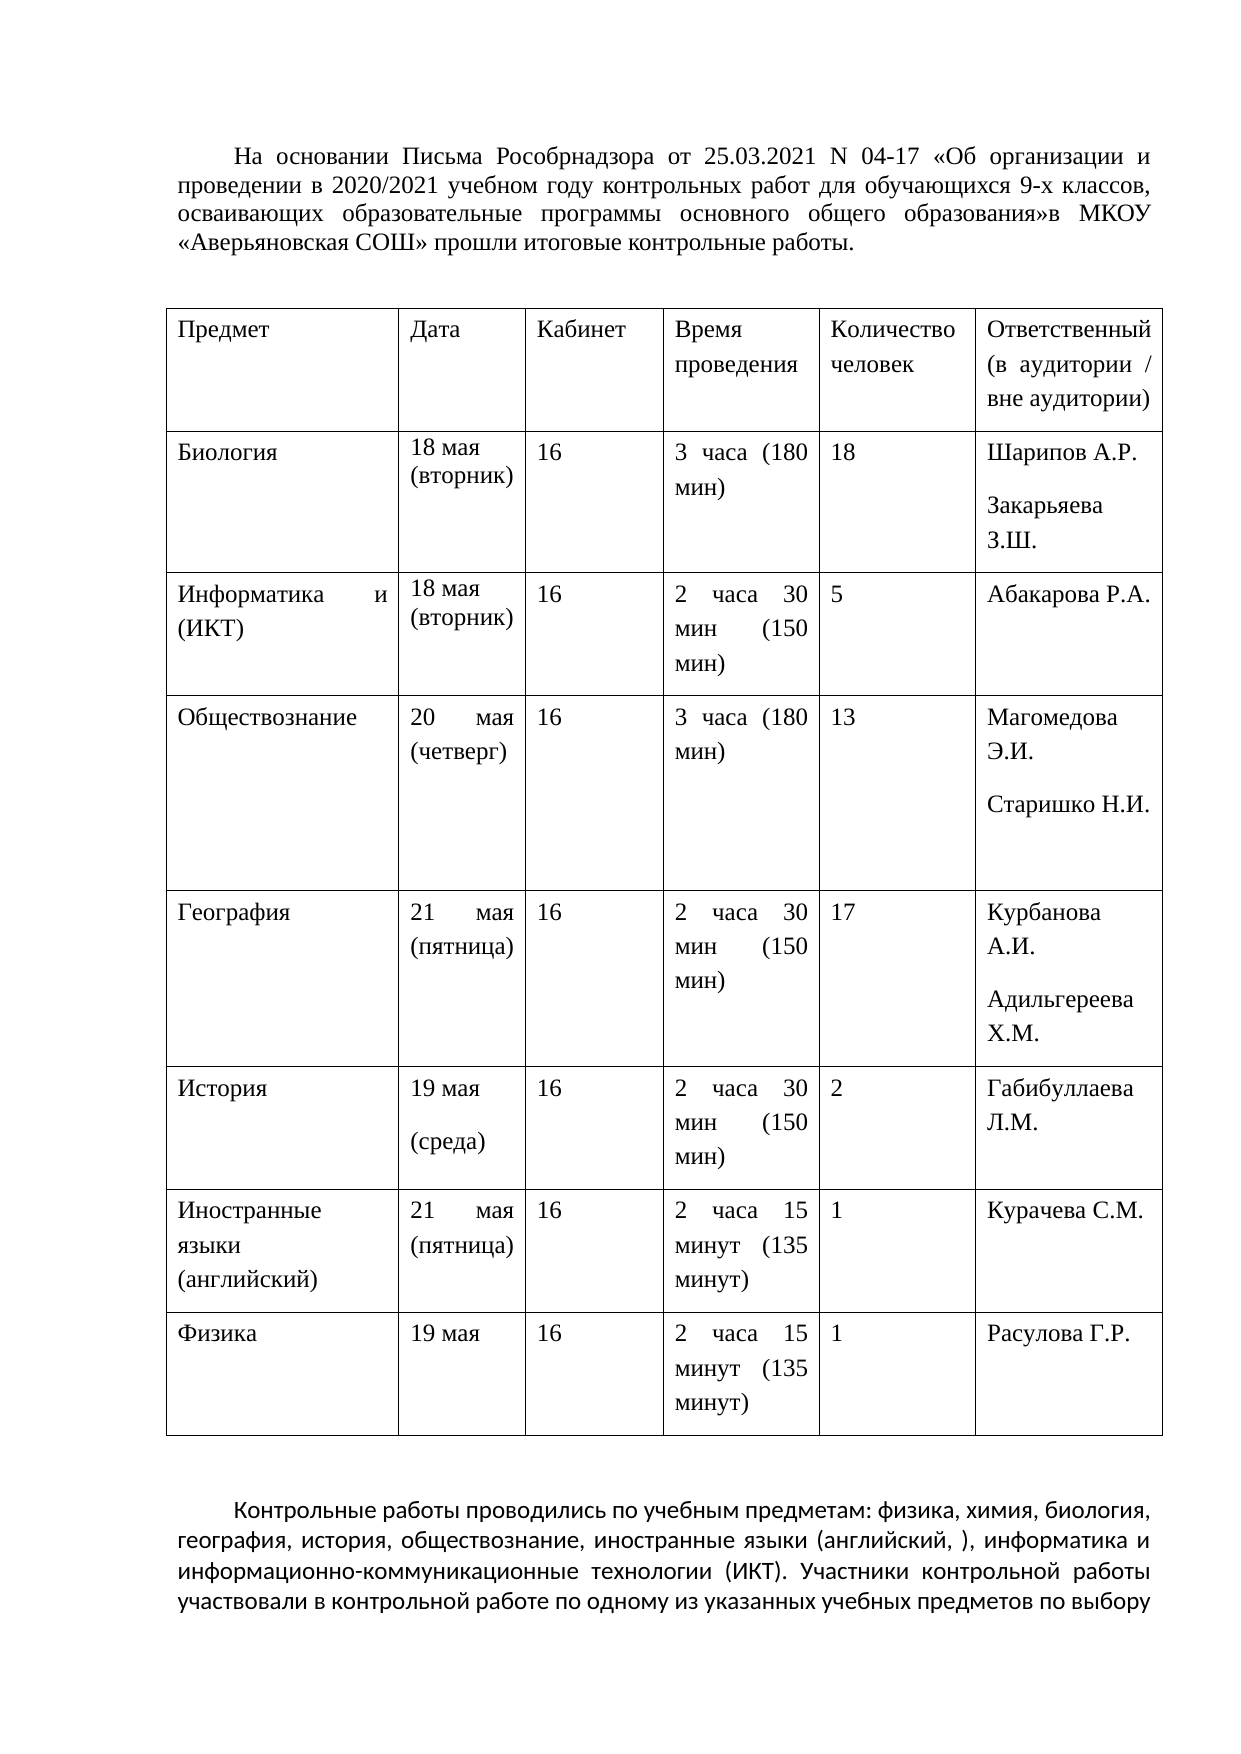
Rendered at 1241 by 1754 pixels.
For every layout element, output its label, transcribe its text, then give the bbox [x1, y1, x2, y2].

table_cell История [167, 1067, 398, 1189]
table_cell 21 мая (пятница) [399, 1190, 525, 1312]
table_cell Абакарова Р.А. [976, 573, 1162, 695]
table_header Дата [399, 309, 525, 431]
table_cell 16 [526, 573, 663, 695]
table_cell 1 [820, 1190, 975, 1312]
table_header Кабинет [526, 309, 663, 431]
table_cell 1 [820, 1313, 975, 1435]
table_cell 2 часа 15 минут (135 минут) [664, 1313, 819, 1435]
text На основании Письма Рособрнадзора от 25.03.2021 N 04-17 «Об организации и проведении в 2020/2021 учебном году контрольных работ для обучающихся 9-х классов, осваивающих образовательные программы основного общего образования»в МКОУ «Аверьяновская СОШ» прошли итоговые контрольные работы. [177, 141, 1152, 256]
table_cell 16 [526, 696, 663, 890]
table_cell 18 [820, 432, 975, 572]
table_cell Физика [167, 1313, 398, 1435]
table_cell 2 часа 15 минут (135 минут) [664, 1190, 819, 1312]
table_cell 13 [820, 696, 975, 890]
table_cell 19 мая (среда) [399, 1067, 525, 1189]
table_cell 3 часа (180 мин) [664, 696, 819, 890]
table_cell 3 часа (180 мин) [664, 432, 819, 572]
table_cell 2 часа 30 мин (150 мин) [664, 1067, 819, 1189]
table_cell 18 мая (вторник) [399, 573, 525, 695]
table_cell Биология [167, 432, 398, 572]
table_cell Расулова Г.Р. [976, 1313, 1162, 1435]
table_cell Курбанова А.И. Адильгереева Х.М. [976, 891, 1162, 1066]
table_cell 16 [526, 1190, 663, 1312]
table_cell 17 [820, 891, 975, 1066]
table_cell Курачева С.М. [976, 1190, 1162, 1312]
table_cell География [167, 891, 398, 1066]
table_cell 21 мая (пятница) [399, 891, 525, 1066]
table_cell Магомедова Э.И. Старишко Н.И. [976, 696, 1162, 890]
table_cell Габибуллаева Л.М. [976, 1067, 1162, 1189]
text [177, 1494, 1152, 1616]
table_cell 18 мая (вторник) [399, 432, 525, 572]
table_cell 2 часа 30 мин (150 мин) [664, 573, 819, 695]
table_cell 16 [526, 1067, 663, 1189]
table_cell 16 [526, 1313, 663, 1435]
table_cell 2 [820, 1067, 975, 1189]
table_cell 16 [526, 432, 663, 572]
table_header Предмет [167, 309, 398, 431]
table_cell Шарипов А.Р. Закарьяева З.Ш. [976, 432, 1162, 572]
table_cell 20 мая (четверг) [399, 696, 525, 890]
table_cell Иностранные языки (английский) [167, 1190, 398, 1312]
table_cell 19 мая [399, 1313, 525, 1435]
table_cell Информатика и (ИКТ) [167, 573, 398, 695]
table_cell 5 [820, 573, 975, 695]
table_header Ответственный (в аудитории / вне аудитории) [976, 309, 1162, 431]
table_header Время проведения [664, 309, 819, 431]
table_cell 16 [526, 891, 663, 1066]
table_cell Обществознание [167, 696, 398, 890]
table_cell 2 часа 30 мин (150 мин) [664, 891, 819, 1066]
table_header Количество человек [820, 309, 975, 431]
